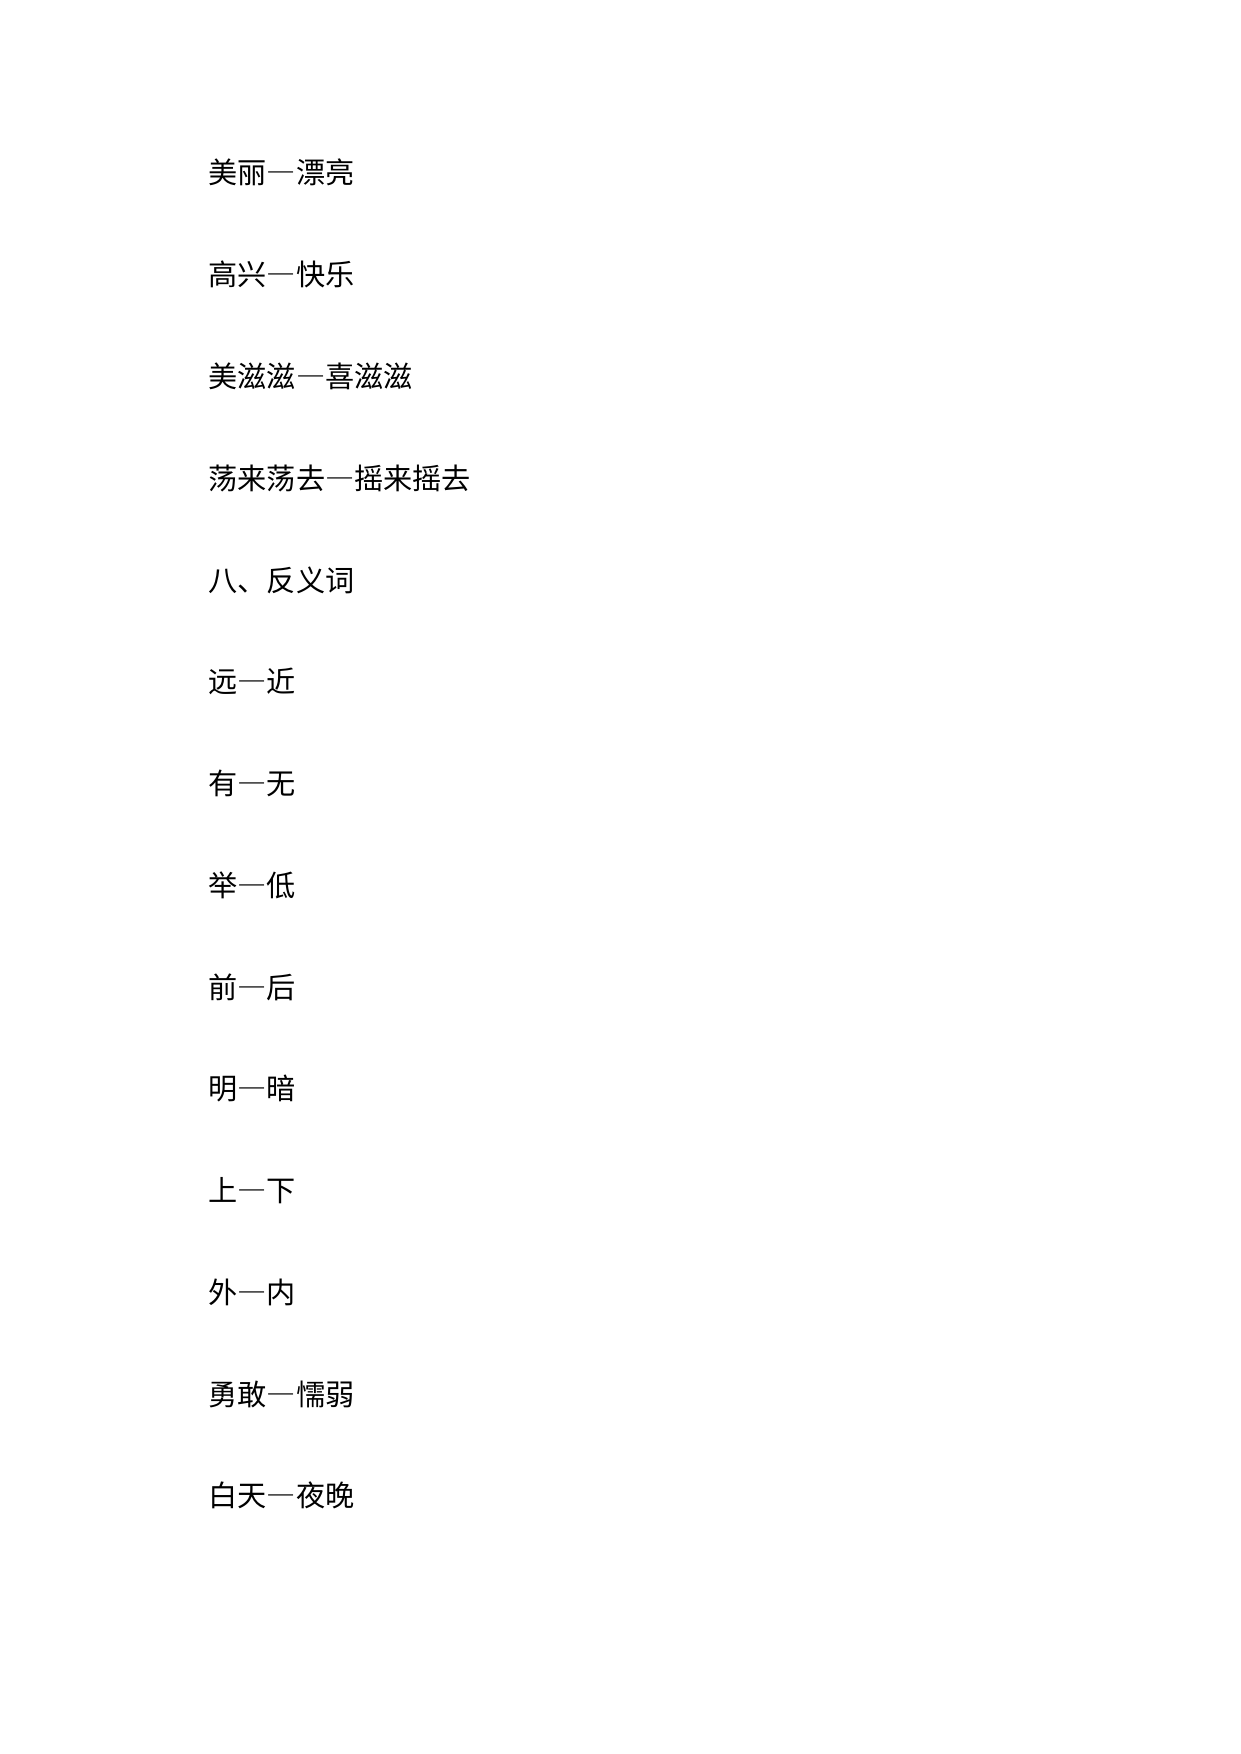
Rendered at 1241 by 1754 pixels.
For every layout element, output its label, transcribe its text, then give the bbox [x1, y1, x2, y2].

text 白天—夜晚 [150, 1473, 1090, 1515]
text 荡来荡去—摇来摇去 [150, 455, 1090, 498]
text 外—内 [150, 1269, 1090, 1312]
text 前—后 [150, 964, 1090, 1006]
text 有—无 [150, 761, 1090, 803]
text 高兴—快乐 [150, 252, 1090, 294]
text 明—暗 [150, 1066, 1090, 1108]
text 上—下 [150, 1168, 1090, 1210]
text 美滋滋—喜滋滋 [150, 353, 1090, 396]
text 美丽—漂亮 [150, 150, 1090, 192]
text 勇敢—懦弱 [150, 1371, 1090, 1413]
text 举—低 [150, 862, 1090, 905]
text 远—近 [150, 659, 1090, 701]
text 八、反义词 [150, 557, 1090, 599]
